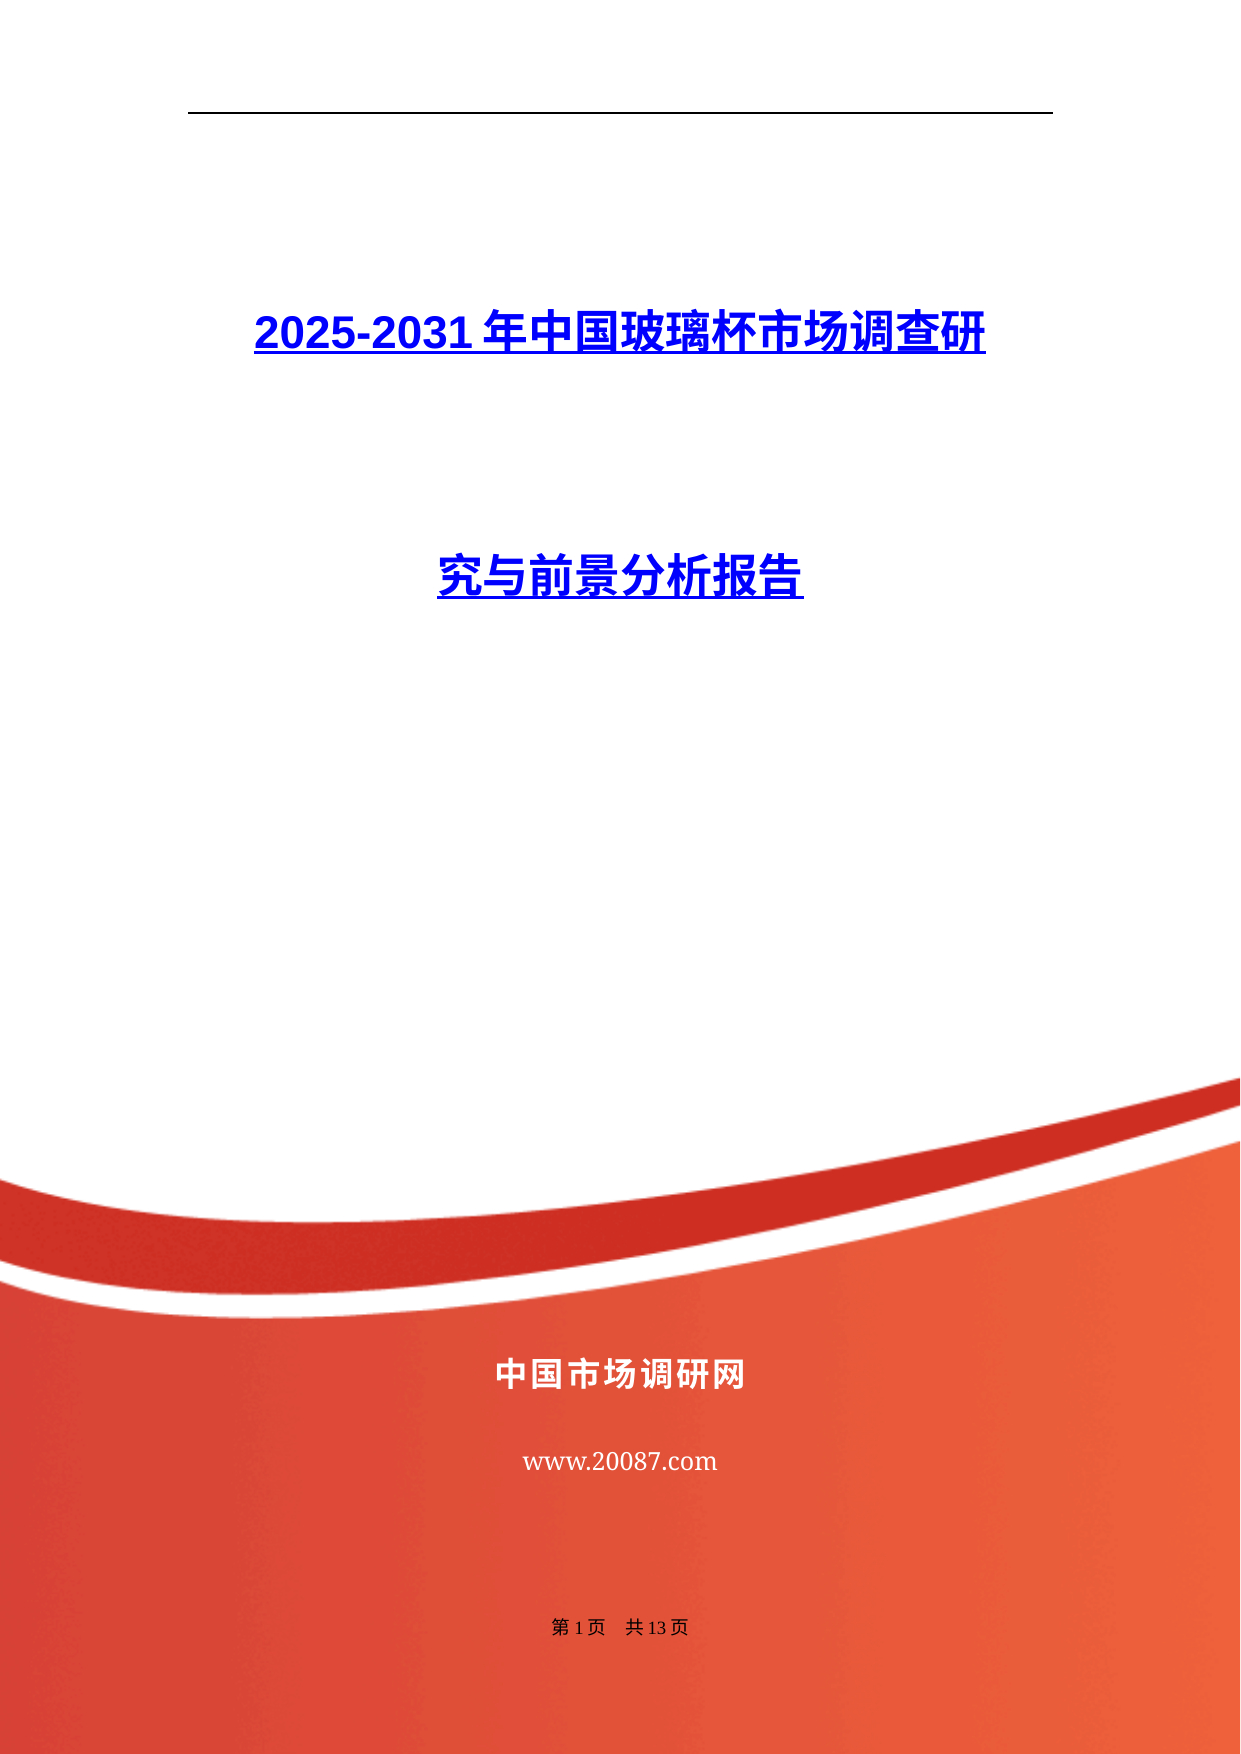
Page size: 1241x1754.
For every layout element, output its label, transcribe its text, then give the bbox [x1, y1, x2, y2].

subtitle 中国市场调研网 [187, 1339, 1053, 1404]
text www.20087.com [187, 1428, 1053, 1493]
table_header 2025-2031年中国玻璃杯市场调查研究与前景分析报告 [188, 207, 1053, 773]
picture [0, 1006, 1241, 1754]
